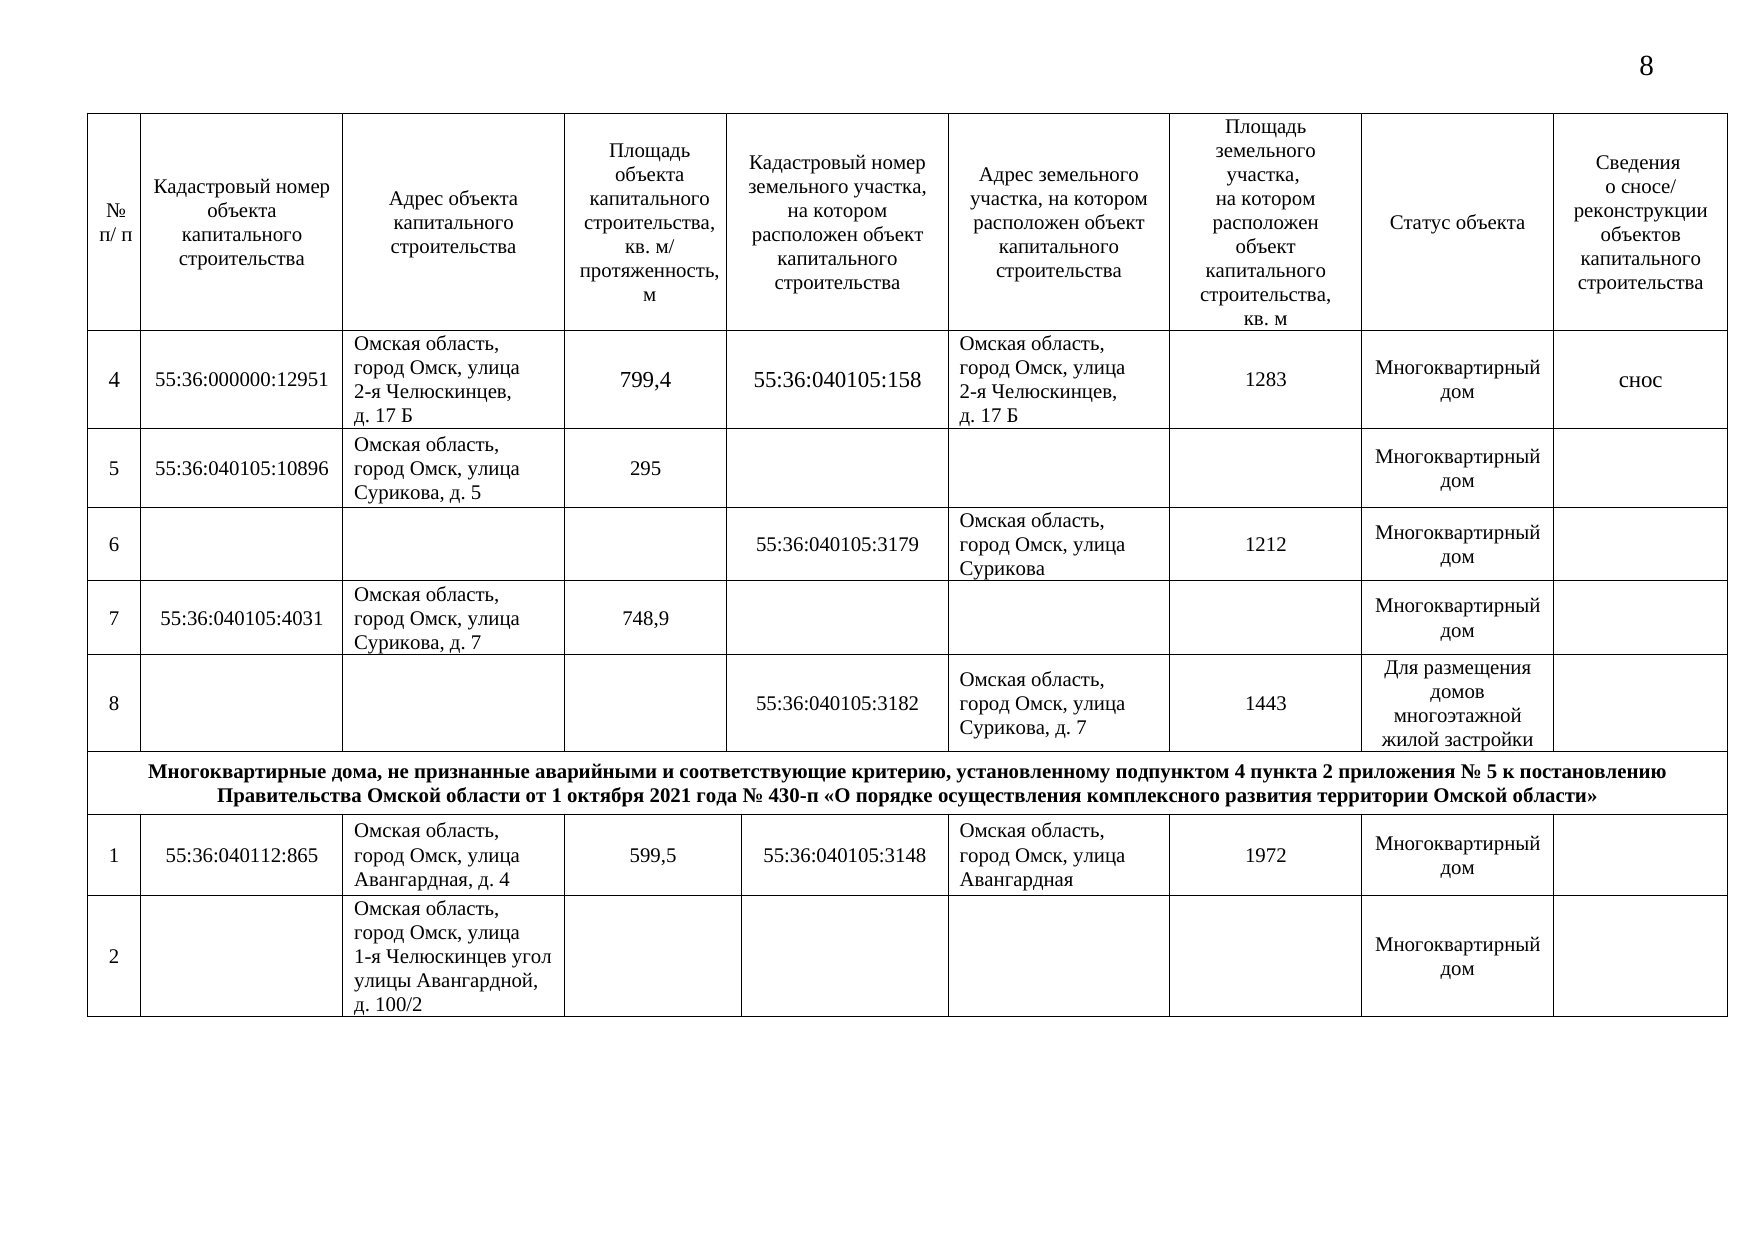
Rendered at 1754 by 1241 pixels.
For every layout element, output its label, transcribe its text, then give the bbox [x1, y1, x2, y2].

table_cell Омская область, город Омск, улица Сурикова, д. 7 [949, 655, 1169, 751]
table_cell [1554, 429, 1727, 507]
table_cell Для размещения домов многоэтажной жилой застройки [1362, 655, 1553, 751]
table_cell Омская область, город Омск, улица Авангардная, д. 4 [343, 815, 564, 895]
table_cell [565, 896, 741, 1016]
table_cell 1212 [1170, 508, 1361, 580]
table_cell Омская область, город Омск, улица Сурикова, д. 7 [343, 581, 564, 654]
table_cell 55:36:040105:158 [727, 331, 948, 427]
table_cell [1170, 429, 1361, 507]
table_cell 5 [88, 429, 140, 507]
table_cell 599,5 [565, 815, 741, 895]
table_cell Омская область, город Омск, улица 1-я Челюскинцев угол улицы Авангардной, д. 100/2 [343, 896, 564, 1016]
table_cell Омская область, город Омск, улица 2-я Челюскинцев, д. 17 Б [949, 331, 1169, 427]
table_cell [565, 655, 726, 751]
table_header Адрес земельного участка, на котором расположен объект капитального строительства [949, 114, 1169, 330]
table_cell [949, 429, 1169, 507]
table_cell [1554, 655, 1727, 751]
table_cell 1 [88, 815, 140, 895]
table_header Сведения о сносе/ реконструкции объектов капитального строительства [1554, 114, 1727, 330]
table_header Площадь объекта капитального строительства, кв. м/ протяженность, м [565, 114, 726, 330]
table_cell [565, 508, 726, 580]
table_cell [343, 508, 564, 580]
table_cell [1170, 581, 1361, 654]
table_cell 1972 [1170, 815, 1361, 895]
table_header № п/ п [88, 114, 140, 330]
table_cell Омская область, город Омск, улица Сурикова [949, 508, 1169, 580]
table_cell [742, 896, 948, 1016]
table_cell Многоквартирный дом [1362, 896, 1553, 1016]
table_cell [1170, 896, 1361, 1016]
table_cell 55:36:040112:865 [141, 815, 342, 895]
table_cell [949, 581, 1169, 654]
table_cell [1554, 508, 1727, 580]
table_cell Многоквартирный дом [1362, 331, 1553, 427]
table_cell Омская область, город Омск, улица Сурикова, д. 5 [343, 429, 564, 507]
table_cell [727, 429, 948, 507]
table_cell [1554, 896, 1727, 1016]
table_cell 8 [88, 655, 140, 751]
table_cell 7 [88, 581, 140, 654]
table_cell Многоквартирный дом [1362, 815, 1553, 895]
table_cell [141, 896, 342, 1016]
table_cell 55:36:040105:3179 [727, 508, 948, 580]
table_cell 55:36:040105:10896 [141, 429, 342, 507]
table_cell 55:36:040105:3182 [727, 655, 948, 751]
table_cell 4 [88, 331, 140, 427]
table_cell 748,9 [565, 581, 726, 654]
table_header Кадастровый номер объекта капитального строительства [141, 114, 342, 330]
table_cell Многоквартирный дом [1362, 429, 1553, 507]
table_cell [1554, 815, 1727, 895]
table_cell Многоквартирные дома, не признанные аварийными и соответствующие критерию, установленному подпунктом 4 пункта 2 приложения № 5 к постановлению Правительства Омской области от 1 октября 2021 года № 430-п «О порядке осуществления комплексного развития территории Омской области» [88, 752, 1727, 813]
table_cell 1283 [1170, 331, 1361, 427]
table_cell 6 [88, 508, 140, 580]
table_cell Омская область, город Омск, улица Авангардная [949, 815, 1169, 895]
table_cell [141, 508, 342, 580]
table_header Площадь земельного участка, на котором расположен объект капитального строительства, кв. м [1170, 114, 1361, 330]
table_cell 1443 [1170, 655, 1361, 751]
table_cell 295 [565, 429, 726, 507]
table_cell [727, 581, 948, 654]
table_cell [949, 896, 1169, 1016]
table_cell 799,4 [565, 331, 726, 427]
table_cell 55:36:000000:12951 [141, 331, 342, 427]
table_cell Многоквартирный дом [1362, 508, 1553, 580]
table_cell снос [1554, 331, 1727, 427]
table_cell 55:36:040105:3148 [742, 815, 948, 895]
table_header Статус объекта [1362, 114, 1553, 330]
table_header Кадастровый номер земельного участка, на котором расположен объект капитального строительства [727, 114, 948, 330]
table_cell 2 [88, 896, 140, 1016]
table_cell [343, 655, 564, 751]
table_cell 55:36:040105:4031 [141, 581, 342, 654]
table_header Адрес объекта капитального строительства [343, 114, 564, 330]
table_cell [1554, 581, 1727, 654]
table_cell Омская область, город Омск, улица 2-я Челюскинцев, д. 17 Б [343, 331, 564, 427]
table_cell Многоквартирный дом [1362, 581, 1553, 654]
table_cell [141, 655, 342, 751]
